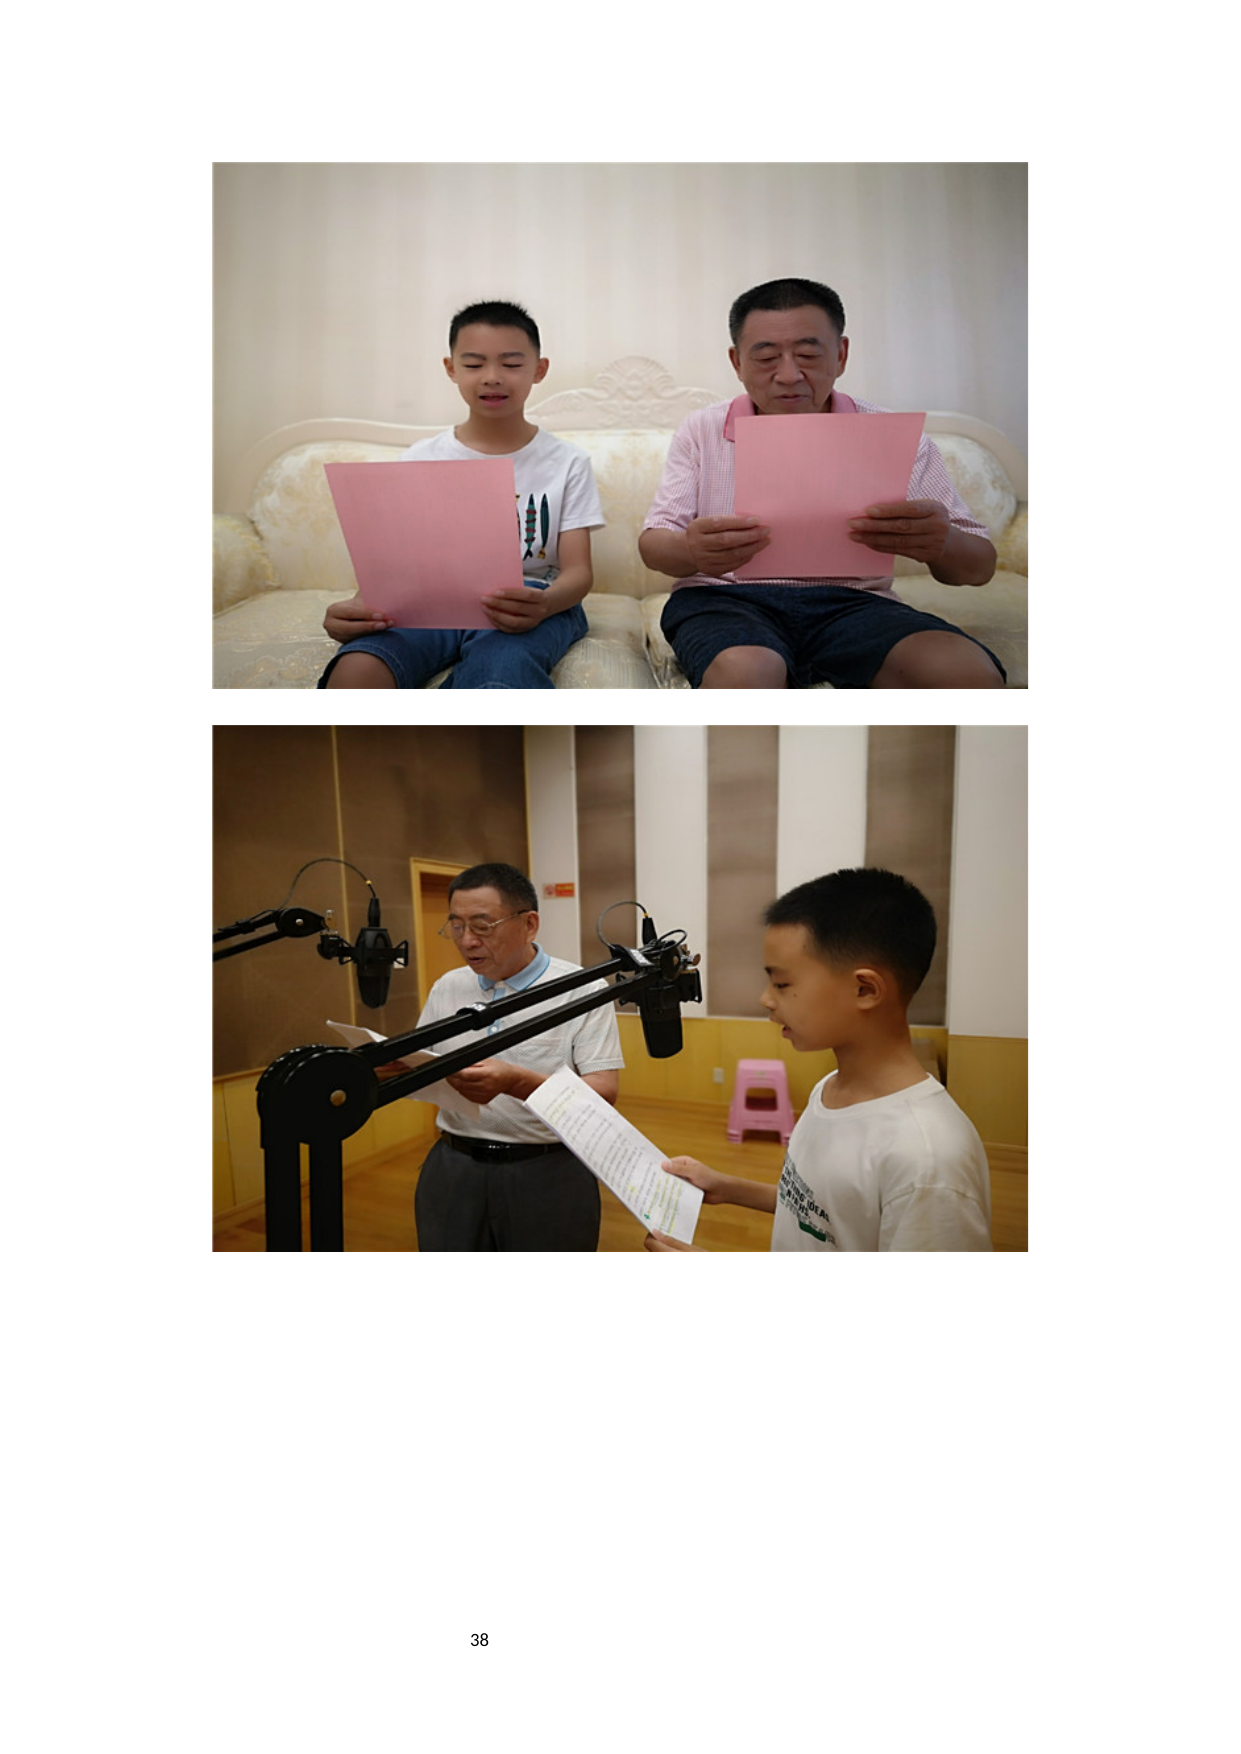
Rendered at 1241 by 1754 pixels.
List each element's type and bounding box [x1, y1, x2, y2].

picture [212, 162, 1029, 689]
picture [212, 725, 1029, 1252]
